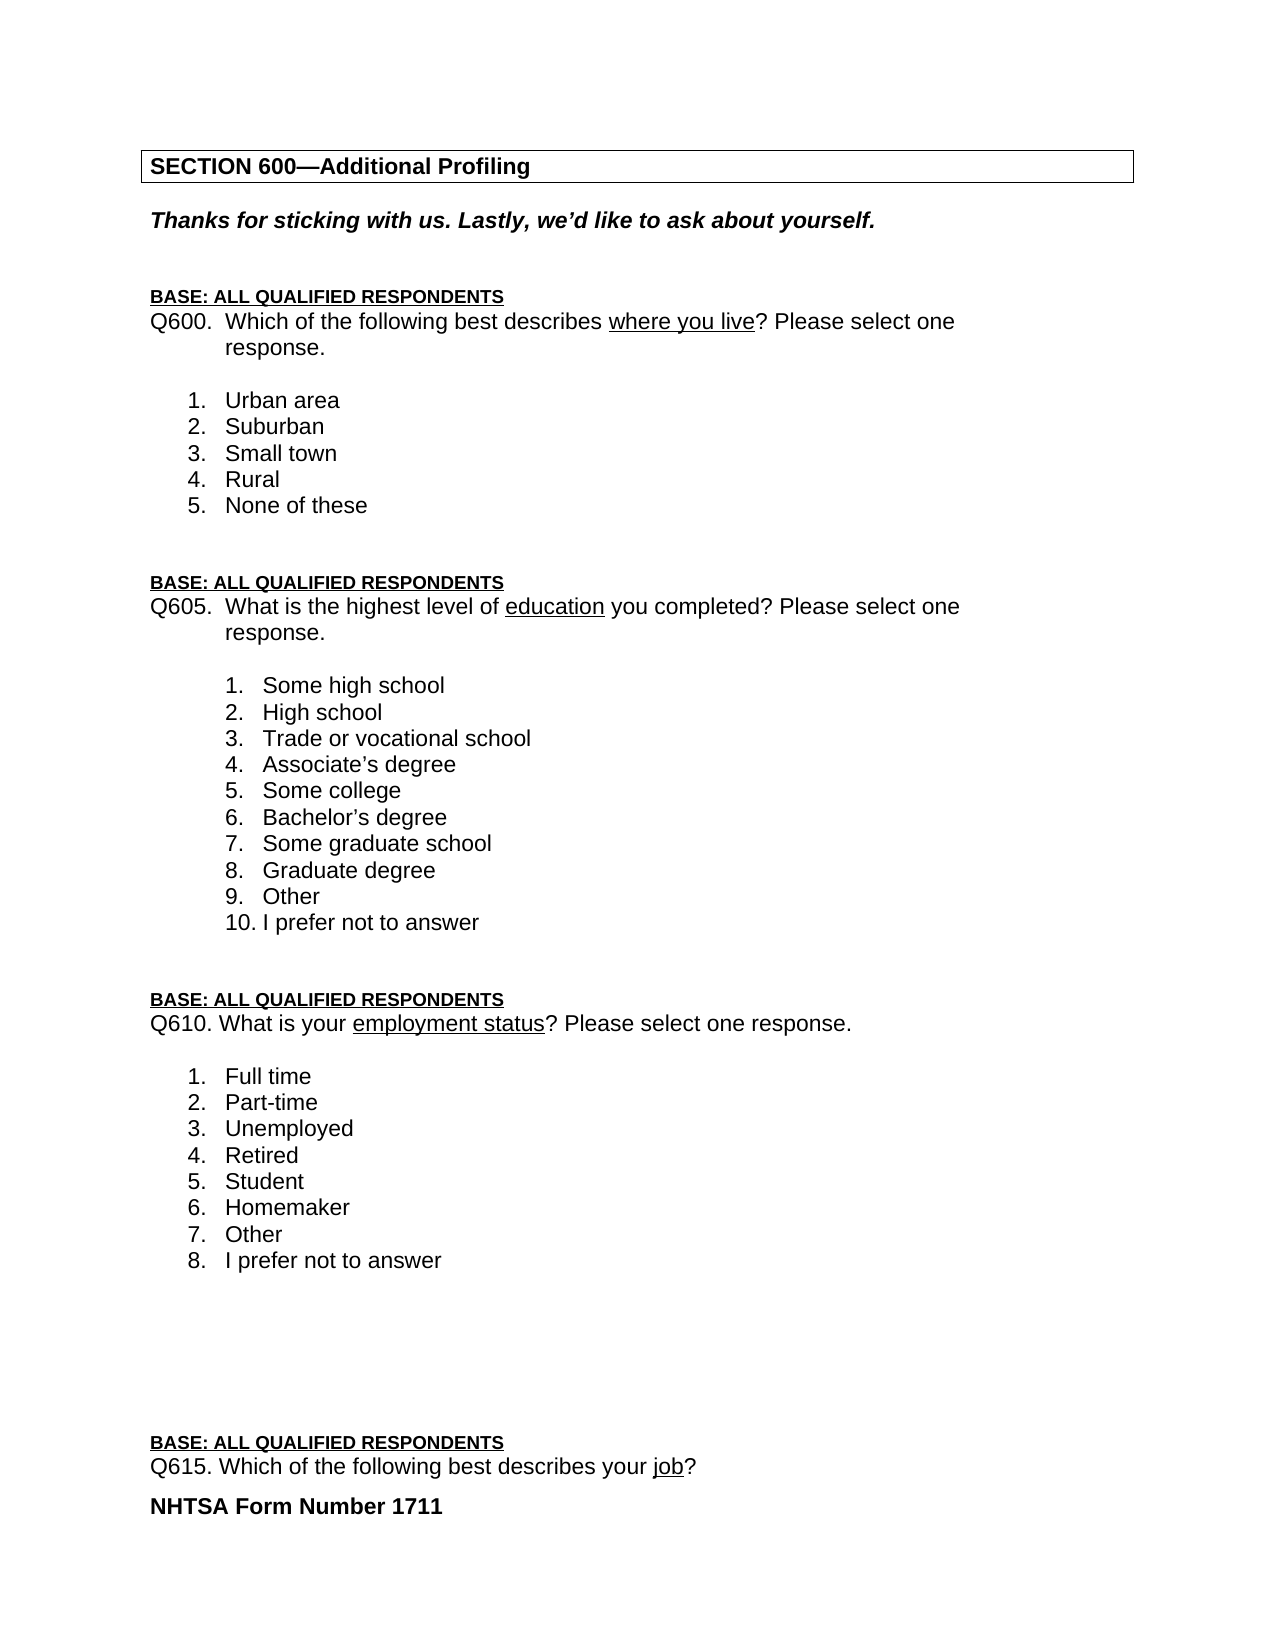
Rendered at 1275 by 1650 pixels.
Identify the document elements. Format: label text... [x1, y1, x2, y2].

text Q615. Which of the following best describes your job? [150, 1453, 1050, 1479]
text BASE: ALL QUALIFIED RESPONDENTS [150, 571, 1125, 593]
list Full time [187, 1063, 1050, 1089]
list Other [187, 1221, 1050, 1247]
list Homemaker [187, 1194, 1050, 1221]
list Other [225, 883, 1050, 909]
list Rural [187, 466, 1050, 492]
list Trade or vocational school [225, 725, 1050, 751]
text response. [150, 619, 1050, 646]
text Thanks for sticking with us. Lastly, we’d like to ask about yourself. [150, 207, 1125, 234]
list Student [187, 1168, 1050, 1194]
list Urban area [187, 387, 1050, 413]
text Q605. What is the highest level of education you completed? Please select one [150, 593, 1050, 619]
list Some high school [225, 672, 1050, 698]
list Graduate degree [225, 857, 1050, 883]
list Part-time [187, 1089, 1050, 1115]
list Bachelor’s degree [225, 804, 1050, 830]
text SECTION 600—Additional Profiling [142, 151, 1133, 182]
list Suburban [187, 413, 1050, 440]
text BASE: ALL QUALIFIED RESPONDENTS [150, 1432, 1125, 1453]
list Associate’s degree [225, 751, 1050, 777]
text BASE: ALL QUALIFIED RESPONDENTS [150, 988, 1125, 1010]
list I prefer not to answer [187, 1247, 1050, 1273]
text BASE: ALL QUALIFIED RESPONDENTS [150, 286, 1125, 308]
list Some college [225, 777, 1050, 804]
list Some graduate school [225, 830, 1050, 857]
list None of these [187, 492, 1050, 519]
text Q610. What is your employment status? Please select one response. [150, 1010, 1125, 1036]
list I prefer not to answer [225, 909, 1050, 936]
list High school [225, 698, 1050, 725]
text response. [150, 334, 1050, 361]
list Small town [187, 440, 1050, 466]
list Unemployed [187, 1115, 1050, 1142]
list Retired [187, 1142, 1050, 1168]
text Q600. Which of the following best describes where you live? Please select one [150, 308, 1050, 334]
